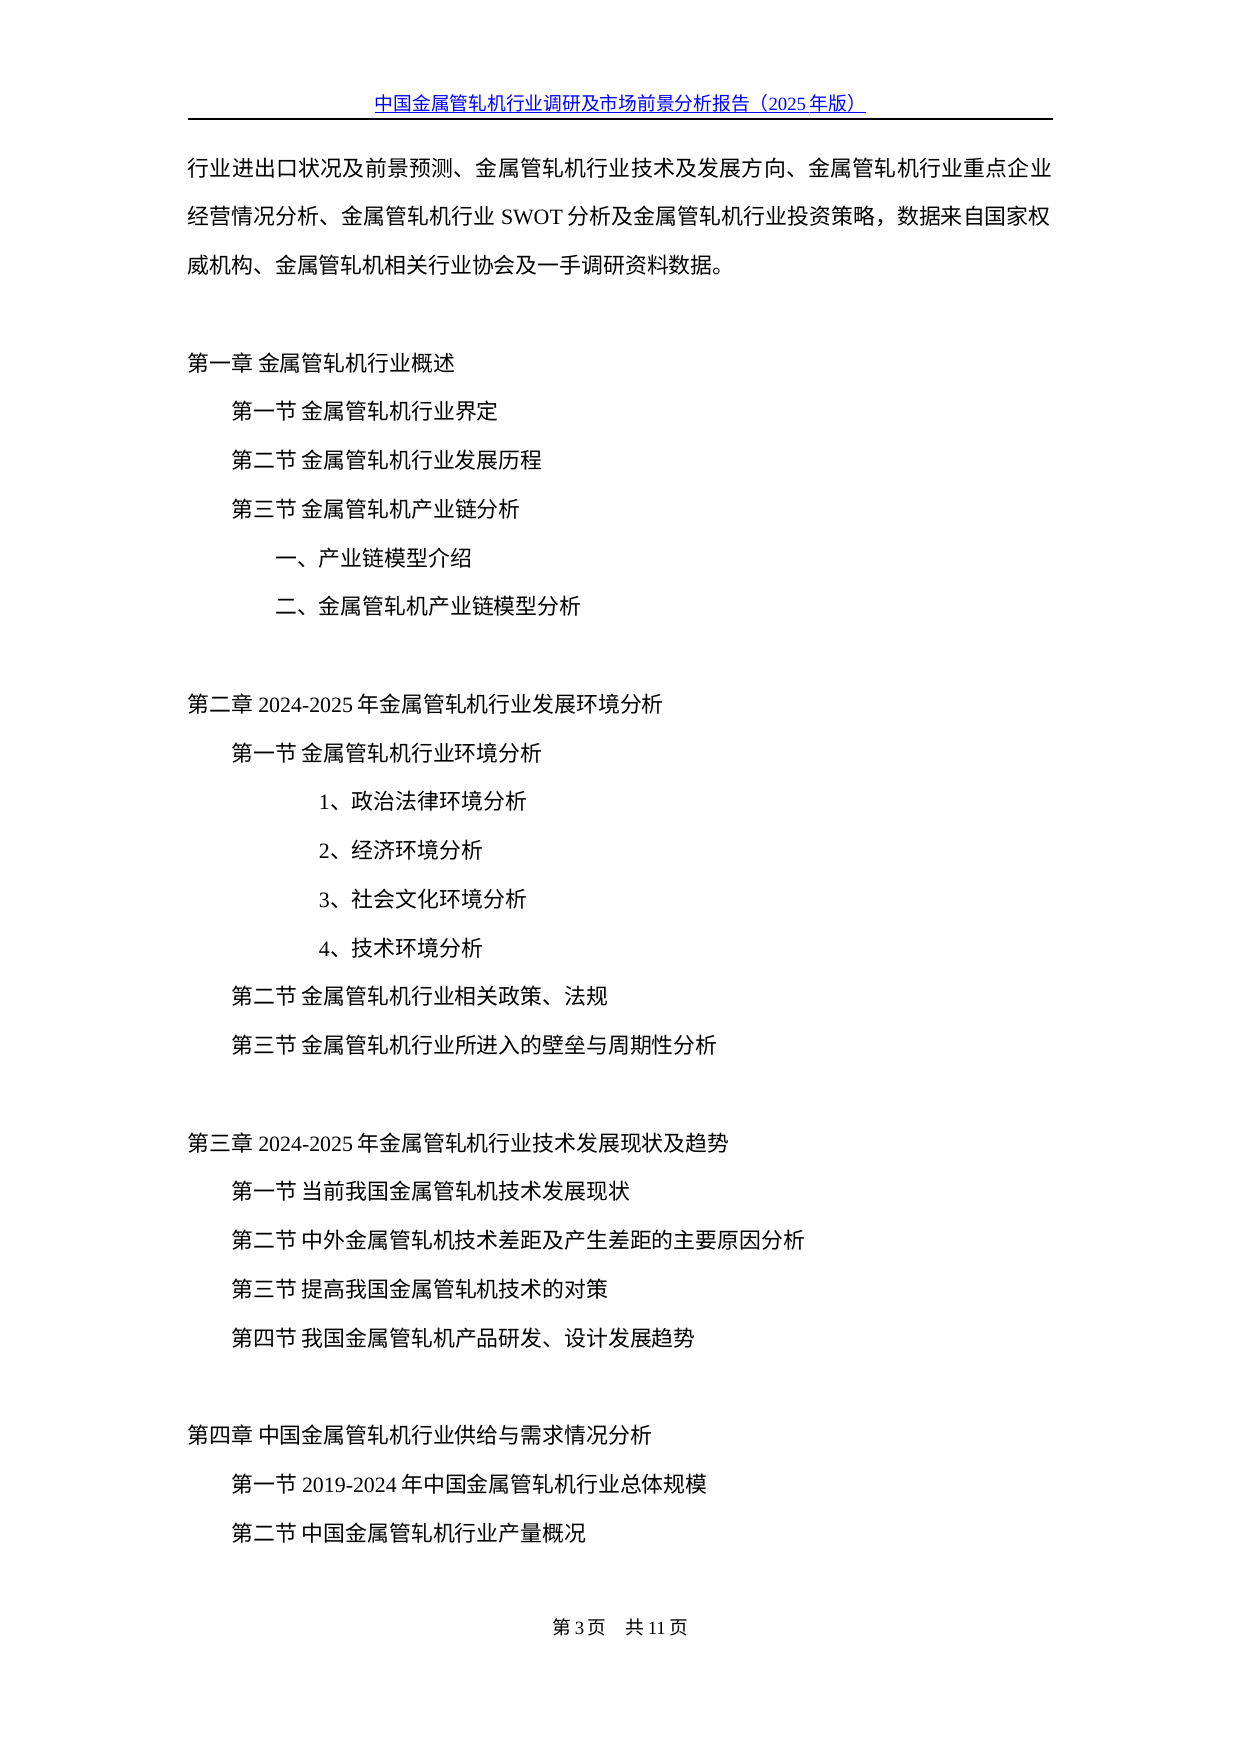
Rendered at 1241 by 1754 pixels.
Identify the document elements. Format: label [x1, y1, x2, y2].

text [187, 150, 1053, 1548]
